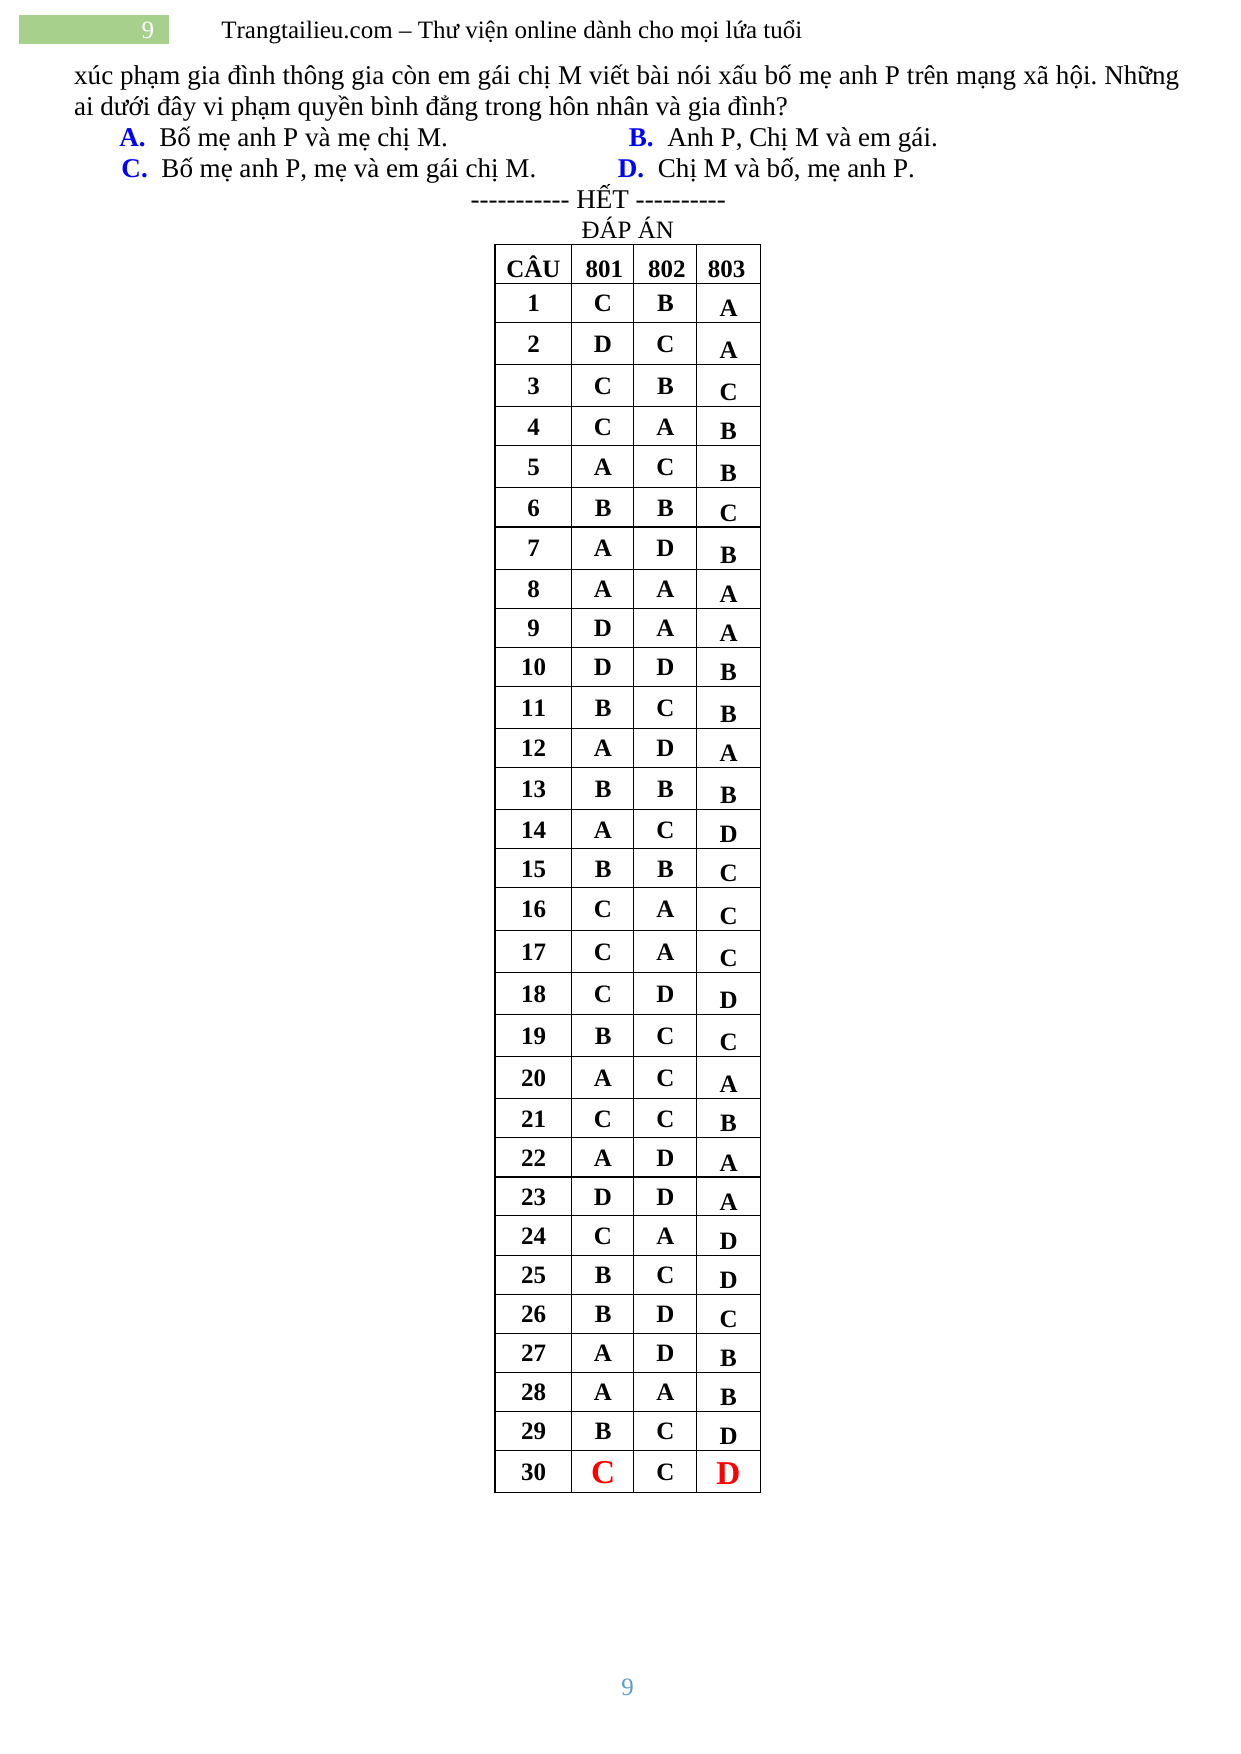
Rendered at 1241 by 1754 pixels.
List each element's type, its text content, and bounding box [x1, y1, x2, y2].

table_cell C [697, 365, 760, 406]
table_cell C [697, 1015, 760, 1056]
table_cell 8 [496, 570, 571, 608]
table_cell D [634, 1178, 696, 1215]
table_cell D [572, 609, 633, 647]
table_cell 5 [496, 446, 571, 487]
table_cell 9 [496, 609, 571, 647]
table_cell C [634, 446, 696, 487]
table_cell 25 [496, 1256, 571, 1293]
table_cell B [572, 1015, 633, 1056]
text A. Bố mẹ anh P và mẹ chị M. B. Anh P, Chị M và em gái. [74, 121, 1181, 152]
table_cell B [697, 768, 760, 809]
table_cell C [634, 687, 696, 728]
table_cell D [634, 973, 696, 1014]
table_cell B [634, 768, 696, 809]
table_cell 16 [496, 888, 571, 929]
table_cell D [634, 648, 696, 686]
table_cell B [572, 687, 633, 728]
table_cell 12 [496, 729, 571, 767]
table_cell B [634, 365, 696, 406]
table_cell D [697, 1256, 760, 1293]
table_cell D [572, 648, 633, 686]
table_cell B [634, 284, 696, 322]
table_cell D [697, 973, 760, 1014]
table_cell D [572, 1178, 633, 1215]
table_cell 27 [496, 1334, 571, 1372]
table_cell A [572, 1138, 633, 1176]
table_cell 14 [496, 810, 571, 848]
table_cell D [634, 729, 696, 767]
table_cell D [697, 810, 760, 848]
table_cell 4 [496, 407, 571, 445]
table_cell D [634, 1138, 696, 1176]
table_cell B [572, 1412, 633, 1450]
table_cell C [572, 888, 633, 929]
table_cell 10 [496, 648, 571, 686]
table_cell A [572, 1373, 633, 1411]
table_header CÂU [496, 245, 571, 283]
table_cell C [572, 1099, 633, 1137]
table_cell C [697, 488, 760, 526]
table_cell 29 [496, 1412, 571, 1450]
table_cell C [634, 1256, 696, 1293]
table_cell B [697, 528, 760, 568]
table_cell B [697, 446, 760, 487]
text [74, 59, 1181, 121]
table_cell C [634, 810, 696, 848]
table_cell 7 [496, 528, 571, 568]
table_cell B [697, 1373, 760, 1411]
table_cell 11 [496, 687, 571, 728]
table_cell B [572, 1256, 633, 1293]
text C. Bố mẹ anh P, mẹ và em gái chị M. D. Chị M và bố, mẹ anh P. [74, 152, 1181, 184]
table_cell A [634, 931, 696, 972]
table_cell C [697, 888, 760, 929]
table_cell 1 [496, 284, 571, 322]
table_cell B [572, 849, 633, 887]
table_cell D [634, 1295, 696, 1333]
table_cell B [697, 648, 760, 686]
table_cell A [572, 810, 633, 848]
table_cell D [697, 1412, 760, 1450]
table_cell D [634, 1334, 696, 1372]
table_cell A [634, 609, 696, 647]
table_cell 17 [496, 931, 571, 972]
table_header 801 [572, 245, 633, 283]
table_cell B [697, 1099, 760, 1137]
table_cell 6 [496, 488, 571, 526]
table_cell C [572, 973, 633, 1014]
table_cell 30 [496, 1451, 571, 1492]
table_cell D [697, 1451, 760, 1492]
table_cell B [572, 488, 633, 526]
table_cell C [697, 849, 760, 887]
table_cell C [572, 407, 633, 445]
table_cell 2 [496, 323, 571, 364]
table_cell C [697, 1295, 760, 1333]
table_cell A [697, 609, 760, 647]
table_cell A [572, 528, 633, 568]
table_cell A [634, 570, 696, 608]
table_cell A [572, 729, 633, 767]
table_cell C [572, 931, 633, 972]
table_cell A [634, 1216, 696, 1254]
table_header 802 [634, 245, 696, 283]
table_cell 24 [496, 1216, 571, 1254]
table_cell 26 [496, 1295, 571, 1333]
table_cell A [572, 446, 633, 487]
text ĐÁP ÁN [74, 215, 1181, 243]
table_cell D [634, 528, 696, 568]
table_cell C [634, 1099, 696, 1137]
table_cell A [697, 284, 760, 322]
table_cell A [572, 570, 633, 608]
table_cell B [572, 768, 633, 809]
table_cell A [697, 1178, 760, 1215]
table_cell A [572, 1334, 633, 1372]
table_cell B [697, 687, 760, 728]
table_cell A [634, 407, 696, 445]
table_cell A [634, 1373, 696, 1411]
table_cell 20 [496, 1057, 571, 1098]
table_cell A [697, 1138, 760, 1176]
table_cell C [634, 1412, 696, 1450]
table_cell C [572, 365, 633, 406]
table_cell C [572, 1451, 633, 1492]
table_cell C [634, 1057, 696, 1098]
table_cell A [697, 1057, 760, 1098]
table_cell D [572, 323, 633, 364]
table_cell B [634, 488, 696, 526]
table_cell 23 [496, 1178, 571, 1215]
table_cell A [634, 888, 696, 929]
table_cell B [697, 1334, 760, 1372]
table_cell 19 [496, 1015, 571, 1056]
text ------------------------------------------------------- HẾT ---------- [74, 184, 1181, 215]
table_cell C [634, 1015, 696, 1056]
table_cell A [697, 570, 760, 608]
table_cell C [572, 284, 633, 322]
table_cell C [697, 931, 760, 972]
table_cell 28 [496, 1373, 571, 1411]
table_header 803 [697, 245, 760, 283]
table_cell A [572, 1057, 633, 1098]
table_cell C [634, 1451, 696, 1492]
table_cell 3 [496, 365, 571, 406]
table_cell 18 [496, 973, 571, 1014]
table_cell B [697, 407, 760, 445]
table_cell B [572, 1295, 633, 1333]
table_cell 22 [496, 1138, 571, 1176]
table_cell A [697, 729, 760, 767]
table_cell C [572, 1216, 633, 1254]
table_cell 21 [496, 1099, 571, 1137]
table_cell 13 [496, 768, 571, 809]
table_cell C [634, 323, 696, 364]
table_cell D [697, 1216, 760, 1254]
table_cell 15 [496, 849, 571, 887]
table_cell B [634, 849, 696, 887]
table_cell A [697, 323, 760, 364]
